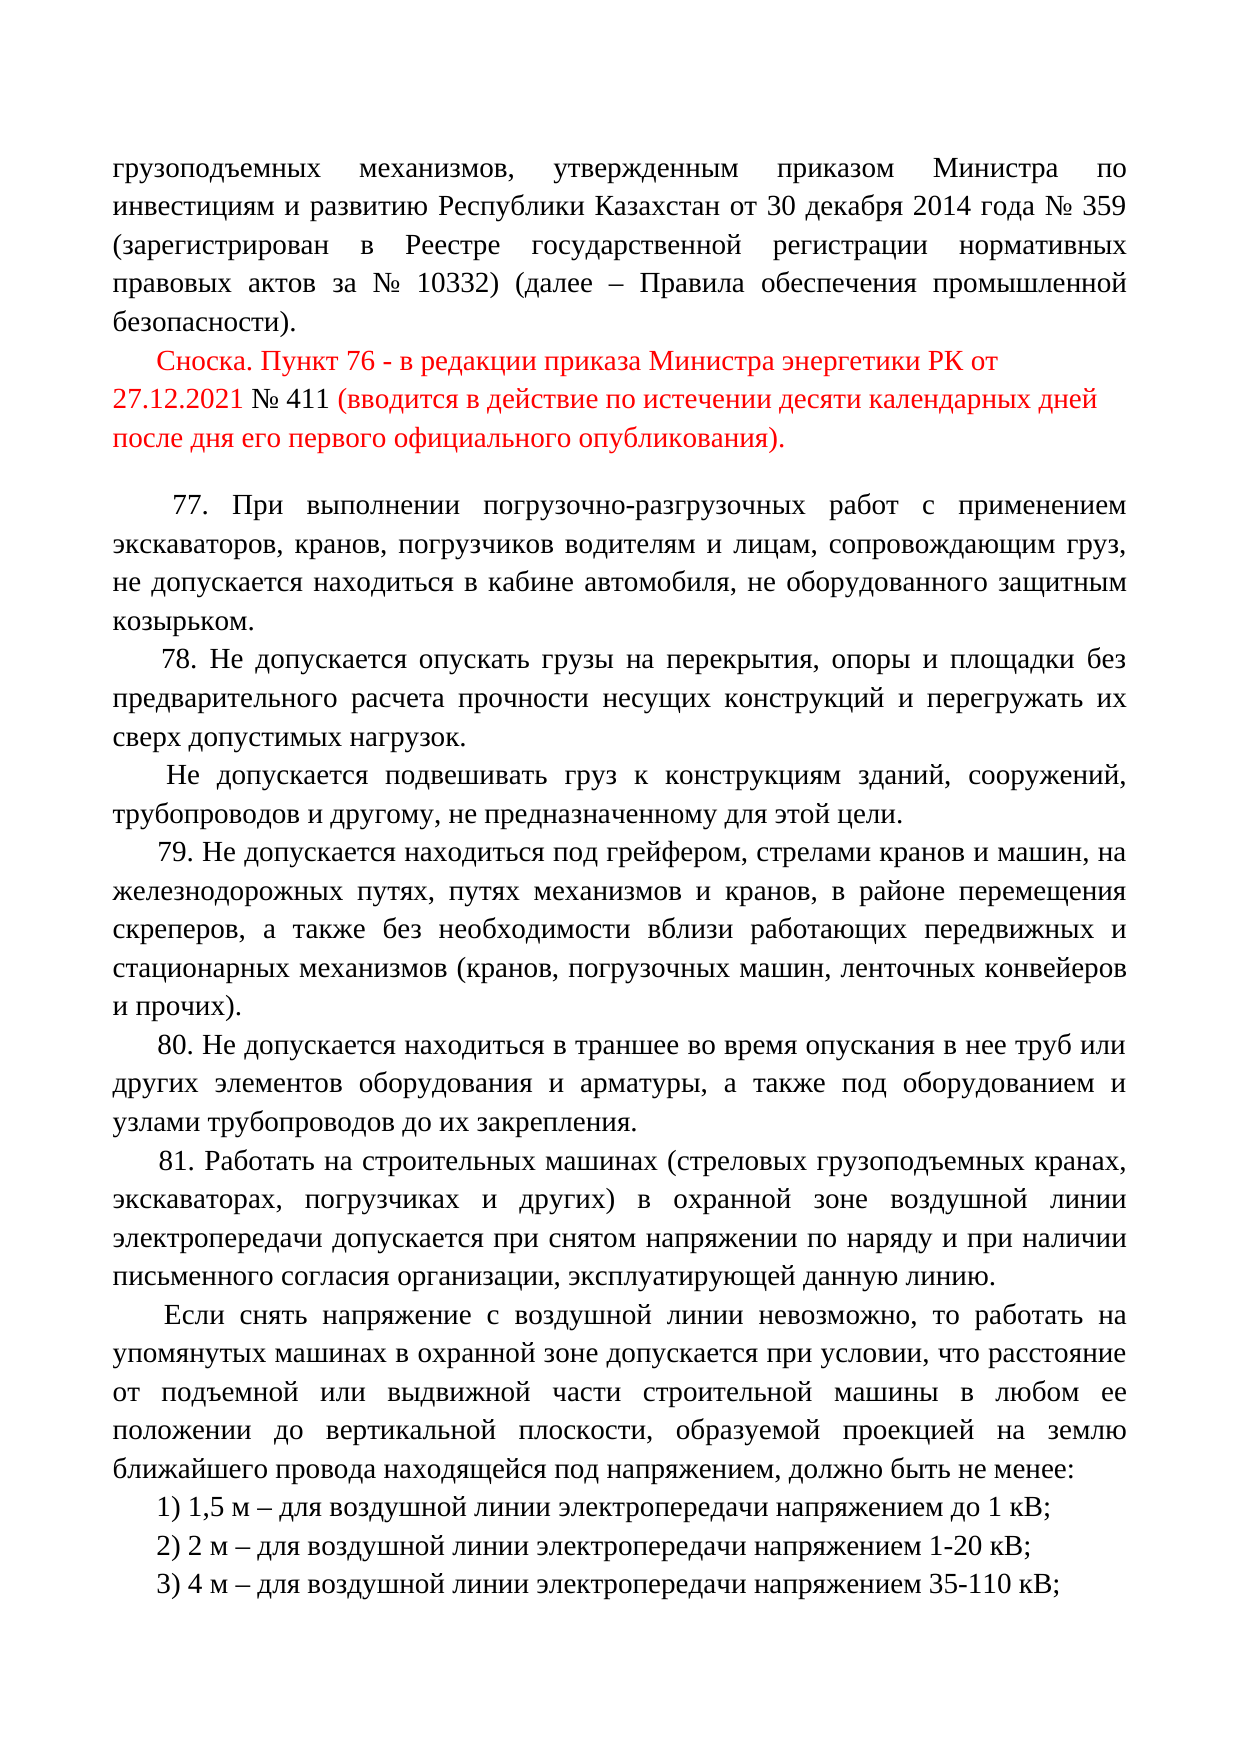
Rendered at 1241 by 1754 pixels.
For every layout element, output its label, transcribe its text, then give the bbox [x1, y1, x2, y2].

text 2) 2 м – для воздушной линии электропередачи напряжением 1-20 кВ; [112, 1528, 1128, 1562]
text Сноска. Пункт 76 - в редакции приказа Министра энергетики РК от 27.12.2021 № 411 (вводится в действие по истечении десяти календарных дней после дня его первого официального опубликования). [112, 343, 1128, 483]
text Если снять напряжение с воздушной линии невозможно, то работать на упомянутых машинах в охранной зоне допускается при условии, что расстояние от подъемной или выдвижной части строительной машины в любом ее положении до вертикальной плоскости, образуемой проекцией на землю ближайшего провода находящейся под напряжением, должно быть не менее: [112, 1297, 1128, 1484]
text 80. Не допускается находиться в траншее во время опускания в нее труб или других элементов оборудования и арматуры, а также под оборудованием и узлами трубопроводов до их закрепления. [112, 1027, 1128, 1138]
text 79. Не допускается находиться под грейфером, стрелами кранов и машин, на железнодорожных путях, путях механизмов и кранов, в районе перемещения скреперов, а также без необходимости вблизи работающих передвижных и стационарных механизмов (кранов, погрузочных машин, ленточных конвейеров и прочих). [112, 834, 1128, 1022]
text 1) 1,5 м – для воздушной линии электропередачи напряжением до 1 кВ; [112, 1489, 1128, 1523]
text 3) 4 м – для воздушной линии электропередачи напряжением 35-110 кВ; [112, 1567, 1128, 1600]
text 81. Работать на строительных машинах (стреловых грузоподъемных кранах, экскаваторах, погрузчиках и других) в охранной зоне воздушной линии электропередачи допускается при снятом напряжении по наряду и при наличии письменного согласия организации, эксплуатирующей данную линию. [112, 1143, 1128, 1292]
text Не допускается подвешивать груз к конструкциям зданий, сооружений, трубопроводов и другому, не предназначенному для этой цели. [112, 757, 1128, 829]
text 78. Не допускается опускать грузы на перекрытия, опоры и площадки без предварительного расчета прочности несущих конструкций и перегружать их сверх допустимых нагрузок. [112, 642, 1128, 752]
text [112, 150, 1128, 338]
text 77. При выполнении погрузочно-разгрузочных работ с применением экскаваторов, кранов, погрузчиков водителям и лицам, сопровождающим груз, не допускается находиться в кабине автомобиля, не оборудованного защитным козырьком. [112, 487, 1128, 637]
